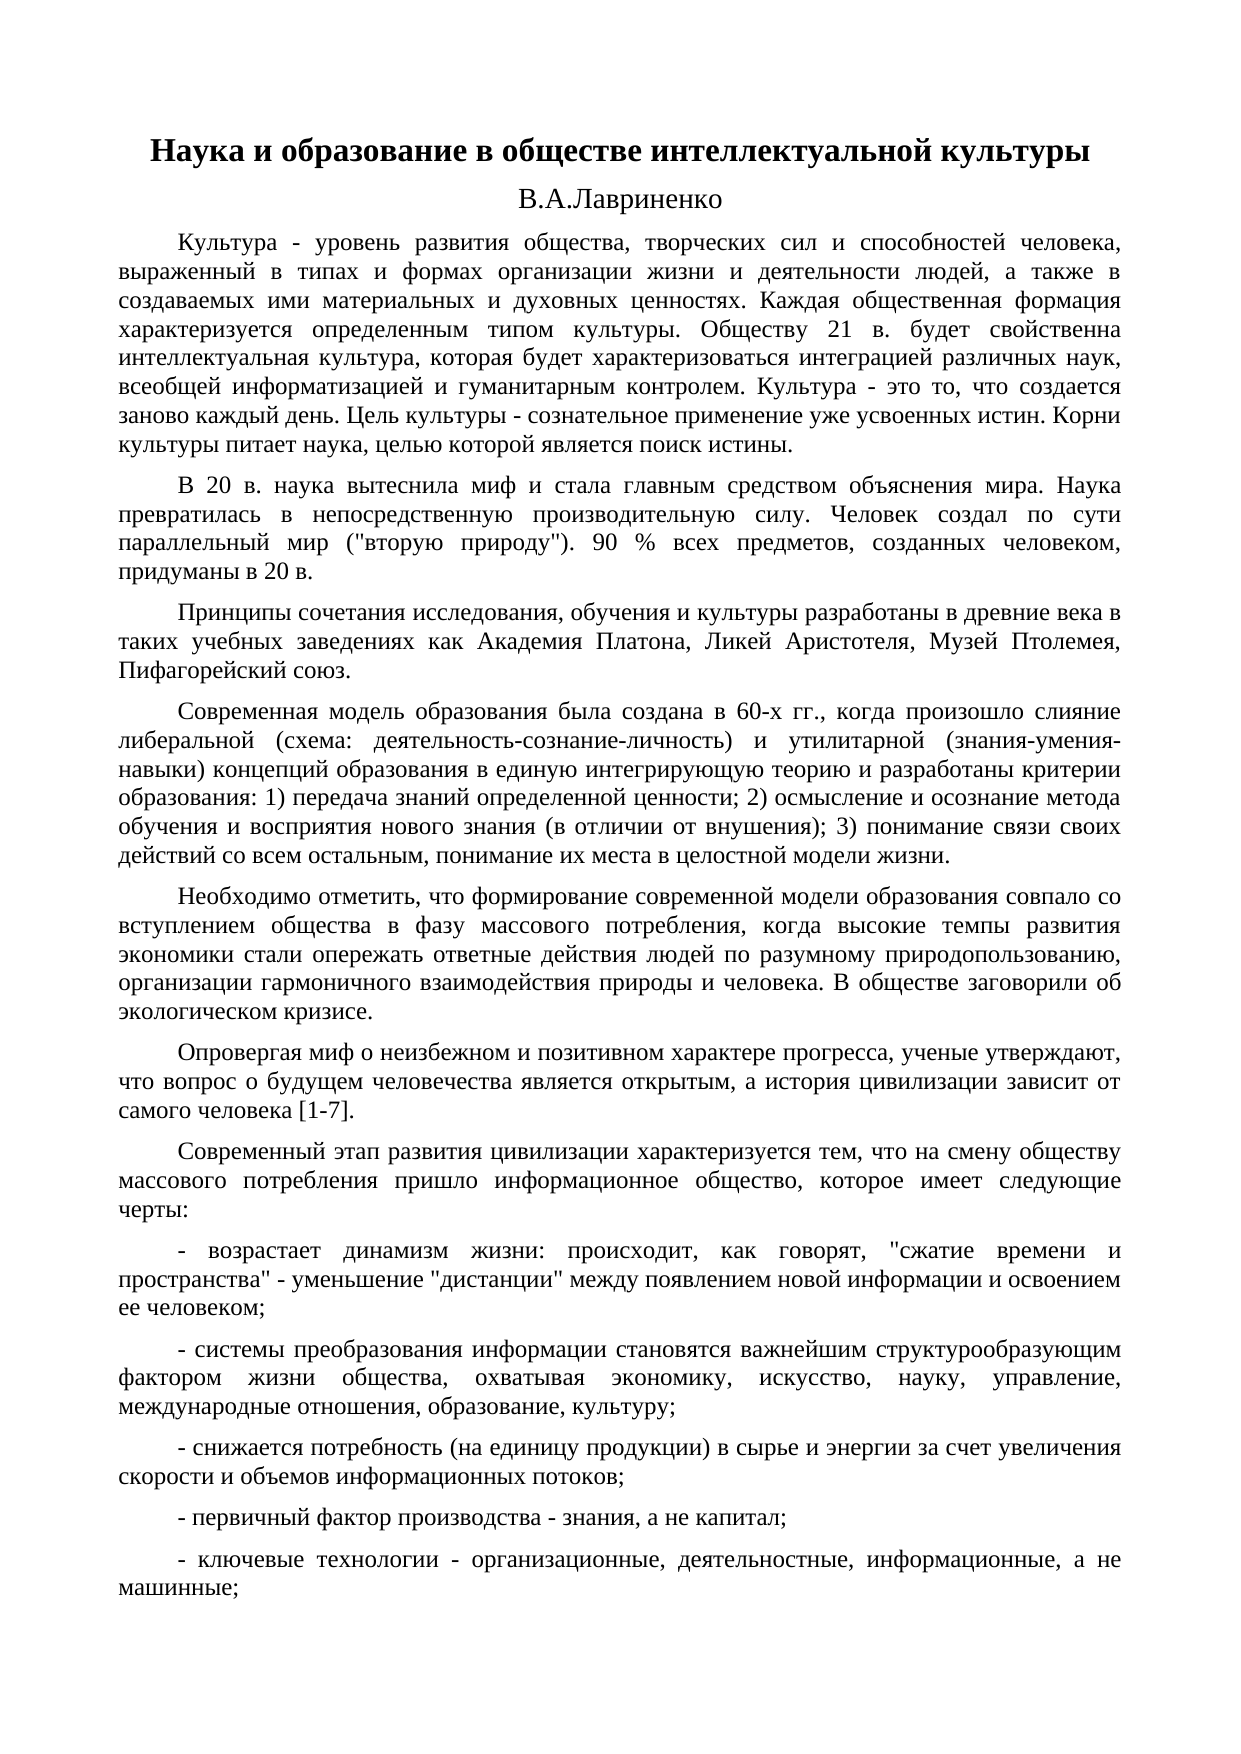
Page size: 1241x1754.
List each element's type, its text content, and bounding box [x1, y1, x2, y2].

text - ключевые технологии - организационные, деятельностные, информационные, а не машинные; [118, 1544, 1122, 1601]
text Современная модель образования была создана в 60-х гг., когда произошло слияние либеральной (схема: деятельность-сознание-личность) и утилитарной (знания-умения-навыки) концепций образования в единую интегрирующую теорию и разработаны критерии образования: 1) передача знаний определенной ценности; 2) осмысление и осознание метода обучения и восприятия нового знания (в отличии от внушения); 3) понимание связи своих действий со всем остальным, понимание их места в целостной модели жизни. [118, 696, 1122, 869]
text - снижается потребность (на единицу продукции) в сырье и энергии за счет увеличения скорости и объемов информационных потоков; [118, 1432, 1122, 1490]
text Культура - уровень развития общества, творческих сил и способностей человека, выраженный в типах и формах организации жизни и деятельности людей, а также в создаваемых ими материальных и духовных ценностях. Каждая общественная формация характеризуется определенным типом культуры. Обществу 21 в. будет свойственна интеллектуальная культура, которая будет характеризоваться интеграцией различных наук, всеобщей информатизацией и гуманитарным контролем. Культура - это то, что создается заново каждый день. Цель культуры - сознательное применение уже усвоенных истин. Корни культуры питает наука, целью которой является поиск истины. [118, 227, 1122, 457]
text - системы преобразования информации становятся важнейшим структурообразующим фактором жизни общества, охватывая экономику, искусство, науку, управление, международные отношения, образование, культуру; [118, 1334, 1122, 1420]
text В.А.Лавриненко [118, 181, 1122, 215]
text - первичный фактор производства - знания, а не капитал; [118, 1502, 1122, 1531]
text Необходимо отметить, что формирование современной модели образования совпало со вступлением общества в фазу массового потребления, когда высокие темпы развития экономики стали опережать ответные действия людей по разумному природопользованию, организации гармоничного взаимодействия природы и человека. В обществе заговорили об экологическом кризисе. [118, 881, 1122, 1025]
text Принципы сочетания исследования, обучения и культуры разработаны в древние века в таких учебных заведениях как Академия Платона, Ликей Аристотеля, Музей Птолемея, Пифагорейский союз. [118, 597, 1122, 684]
text Современный этап развития цивилизации характеризуется тем, что на смену обществу массового потребления пришло информационное общество, которое имеет следующие черты: [118, 1136, 1122, 1222]
text Наука и образование в обществе интеллектуальной культуры [118, 131, 1122, 169]
text Опровергая миф о неизбежном и позитивном характере прогресса, ученые утверждают, что вопрос о будущем человечества является открытым, а история цивилизации зависит от самого человека [1-7]. [118, 1037, 1122, 1124]
text В 20 в. наука вытеснила миф и стала главным средством объяснения мира. Наука превратилась в непосредственную производительную силу. Человек создал по сути параллельный мир ("вторую природу"). 90 % всех предметов, созданных человеком, придуманы в 20 в. [118, 470, 1122, 585]
text - возрастает динамизм жизни: происходит, как говорят, "сжатие времени и пространства" - уменьшение "дистанции" между появлением новой информации и освоением ее человеком; [118, 1235, 1122, 1321]
